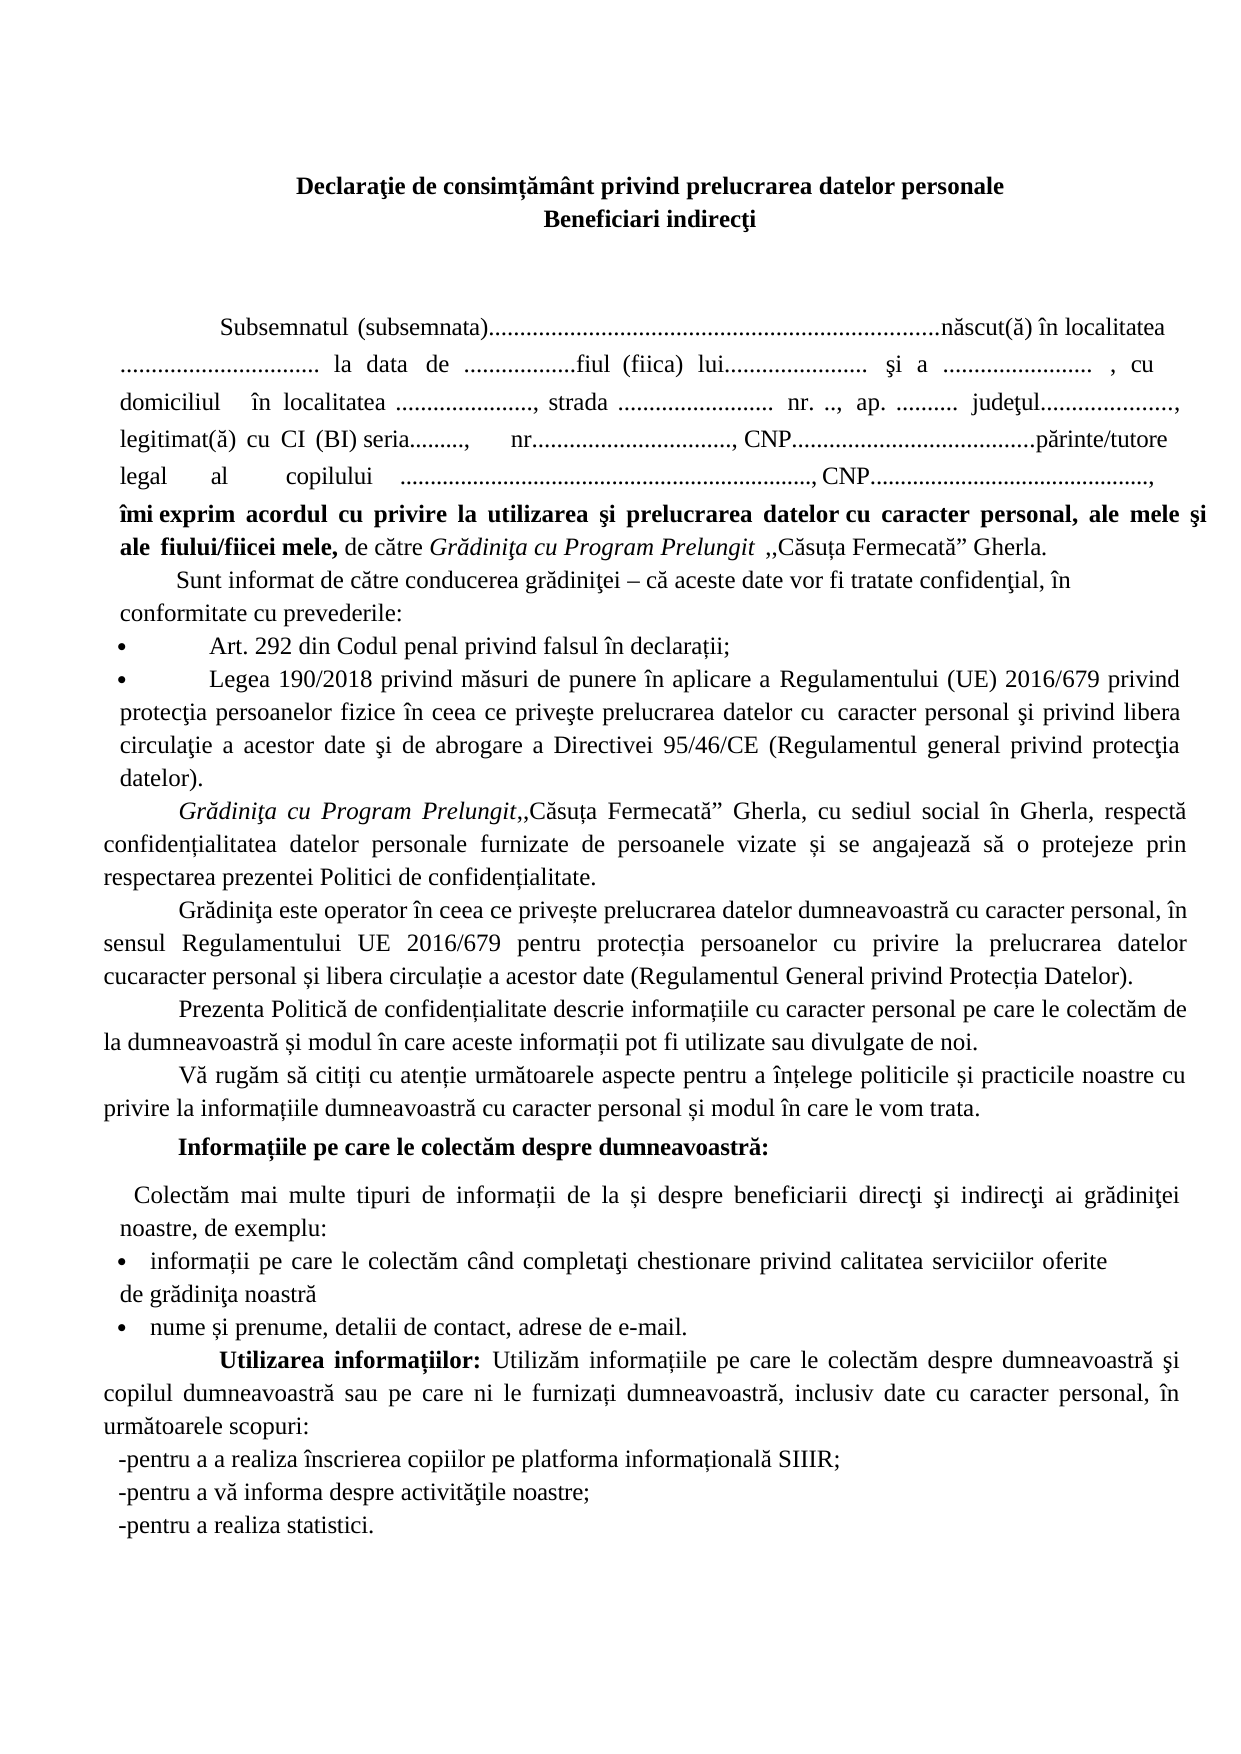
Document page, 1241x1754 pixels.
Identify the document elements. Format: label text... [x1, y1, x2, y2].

text legal al copilului ...................................................................., CNP.............................................., [119, 461, 1211, 490]
text ................................ la data de ..................fiul (fiica) lui....................... şi a ........................ , cu [119, 349, 1211, 378]
text Vă rugăm să citiți cu atenție următoarele aspecte pentru a înțelege politicile și practicile noastre cu privire la informațiile dumneavoastră cu caracter personal și modul în care le vom trata. [103, 1060, 1188, 1122]
text Prezenta Politică de confidențialitate descrie informațiile cu caracter personal pe care le colectăm de la dumneavoastră și modul în care aceste informații pot fi utilizate sau divulgate de noi. [103, 994, 1188, 1056]
list Legea 190/2018 privind măsuri de punere în aplicare a Regulamentului (UE) 2016/679 privind protecţia persoanelor fizice în ceea ce priveşte prelucrarea datelor cu caracter personal şi privind libera circulaţie a acestor date şi de abrogare a Directivei 95/46/CE (Regulamentul general privind protecţia datelor). [118, 664, 1180, 792]
text Grădiniţa cu Program Prelungit,,Căsuța Fermecată” Gherla, cu sediul social în Gherla, respectă confidențialitatea datelor personale furnizate de persoanele vizate și se angajează să o protejeze prin respectarea prezentei Politici de confidențialitate. [103, 796, 1188, 891]
text domiciliul în localitatea ......................, strada ......................... nr. .., ap. .......... judeţul , [119, 387, 1211, 416]
text Grădiniţa este operator în ceea ce privește prelucrarea datelor dumneavoastră cu caracter personal, în sensul Regulamentului UE 2016/679 pentru protecția persoanelor cu privire la prelucrarea datelor cucaracter personal și libera circulație a acestor date (Regulamentul General privind Protecția Datelor). [103, 895, 1188, 990]
text -pentru a realiza statistici. [118, 1510, 1211, 1539]
subtitle Declaraţie de consimțământ privind prelucrarea datelor personale Beneficiari indirecţi [296, 171, 1114, 233]
text -pentru a a realiza înscrierea copiilor pe platforma informațională SIIIR; [118, 1444, 1211, 1473]
text -pentru a vă informa despre activităţile noastre; [118, 1477, 1211, 1506]
text Sunt informat de către conducerea grădiniţei – că aceste date vor fi tratate confidenţial, în conformitate cu prevederile: [119, 565, 1114, 627]
list informații pe care le colectăm când completaţi chestionare privind calitatea serviciilor oferite de grădiniţa noastră [118, 1246, 1108, 1308]
subtitle Informațiile pe care le colectăm despre dumneavoastră: [134, 1132, 1211, 1161]
text îmi exprim acordul cu privire la utilizarea şi prelucrarea datelor cu caracter personal, ale mele şi ale fiului/fiicei mele, de către Grădiniţa cu Program Prelungit ,,Căsuța Fermecată” Gherla. [119, 499, 1211, 561]
list Art. 292 din Codul penal privind falsul în declarații; [118, 631, 1180, 659]
list nume și prenume, detalii de contact, adrese de e-mail. [118, 1312, 1211, 1341]
text Subsemnatul (subsemnata) născut(ă) în localitatea [219, 312, 1211, 341]
text Utilizarea informațiilor: Utilizăm informațiile pe care le colectăm despre dumneavoastră şi copilul dumneavoastră sau pe care ni le furnizați dumneavoastră, inclusiv date cu caracter personal, în următoarele scopuri: [103, 1345, 1181, 1440]
text Colectăm mai multe tipuri de informații de la și despre beneficiarii direcţi şi indirecţi ai grădiniţei noastre, de exemplu: [119, 1180, 1181, 1242]
text legitimat(ă) cu CI (BI) seria........., nr................................, CNP. părinte/tutore [119, 424, 1211, 453]
